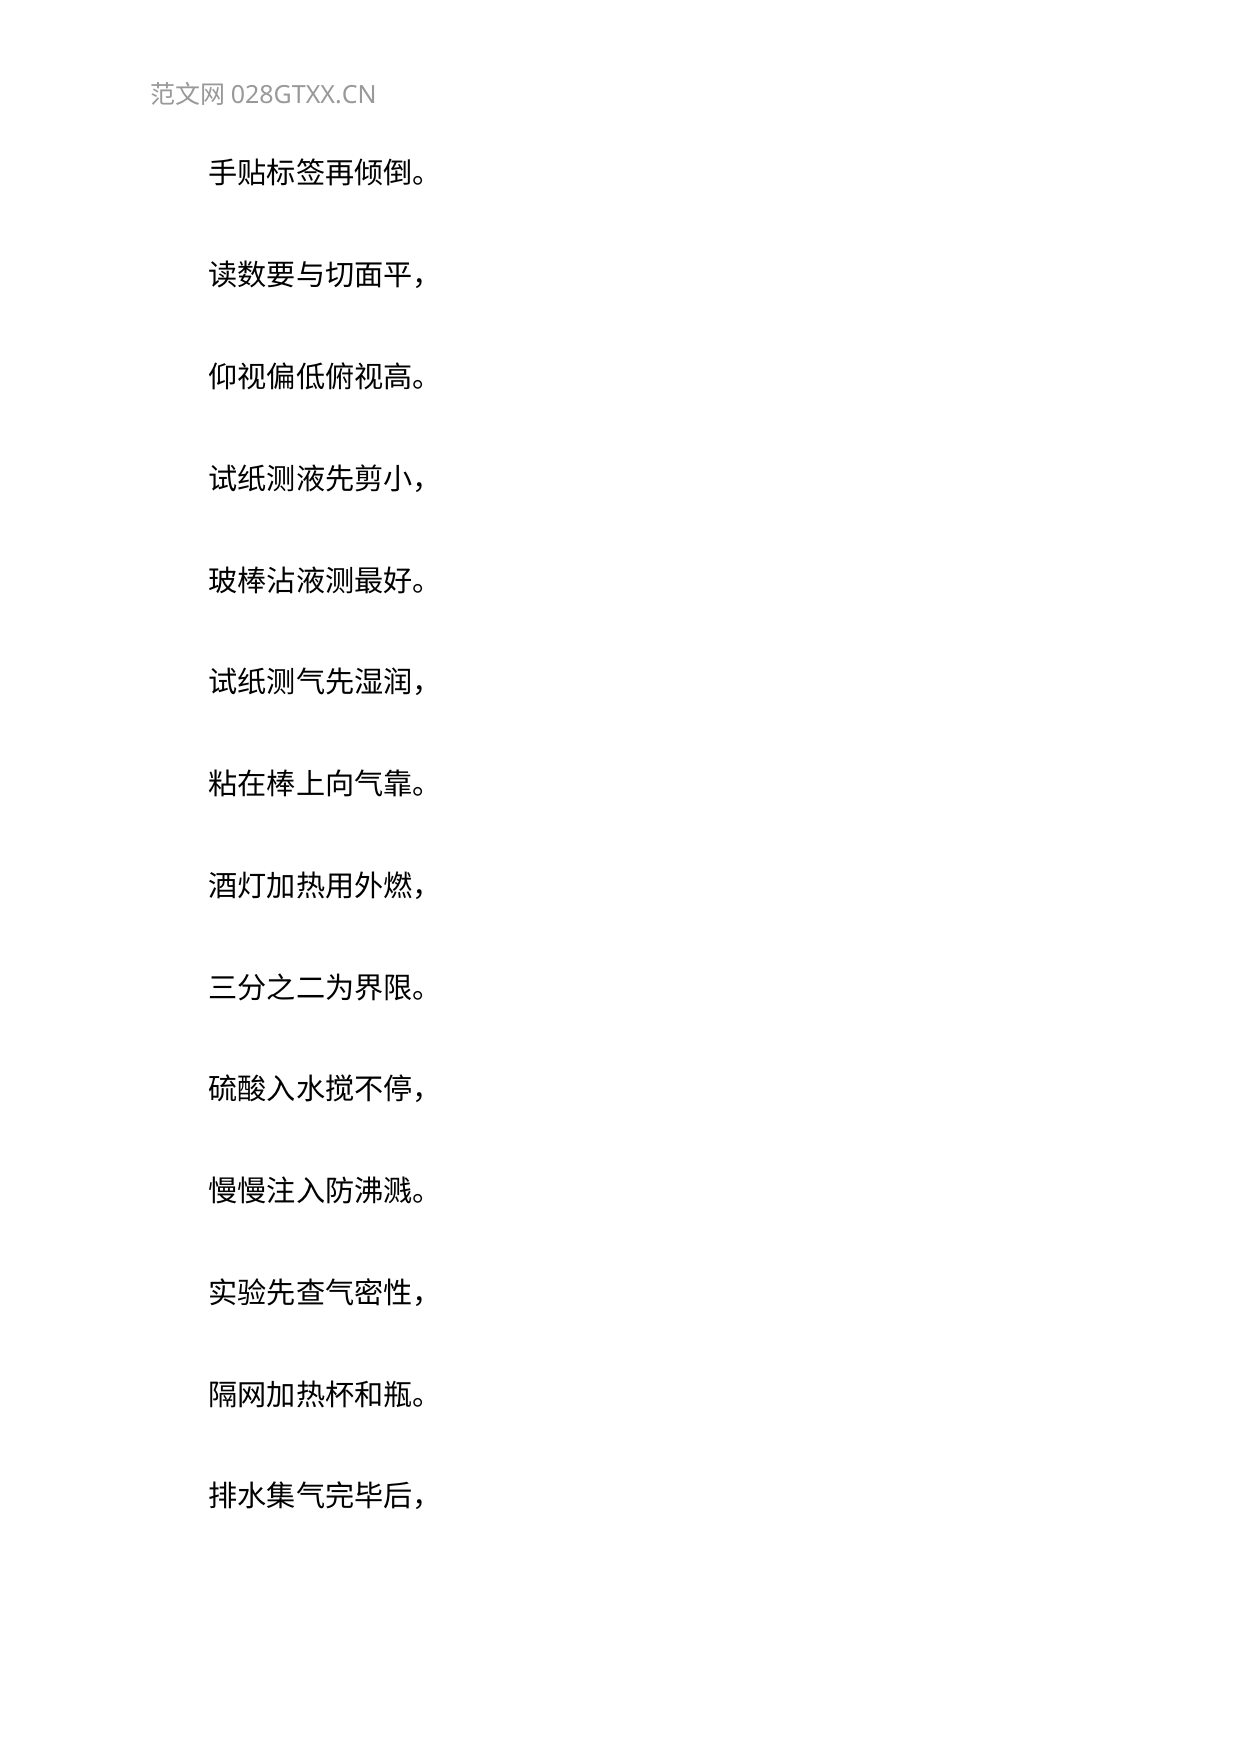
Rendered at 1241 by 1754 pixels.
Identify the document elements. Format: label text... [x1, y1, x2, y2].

text 硫酸入水搅不停， [150, 1066, 1090, 1108]
text 手贴标签再倾倒。 [150, 150, 1090, 192]
text 排水集气完毕后， [150, 1473, 1090, 1515]
text 粘在棒上向气靠。 [150, 761, 1090, 803]
text 试纸测液先剪小， [150, 455, 1090, 498]
text 酒灯加热用外燃， [150, 862, 1090, 905]
text 实验先查气密性， [150, 1269, 1090, 1312]
text 玻棒沾液测最好。 [150, 557, 1090, 599]
text 读数要与切面平， [150, 252, 1090, 294]
text 仰视偏低俯视高。 [150, 353, 1090, 396]
text 隔网加热杯和瓶。 [150, 1371, 1090, 1413]
text 三分之二为界限。 [150, 964, 1090, 1006]
text 试纸测气先湿润， [150, 659, 1090, 701]
text 慢慢注入防沸溅。 [150, 1168, 1090, 1210]
